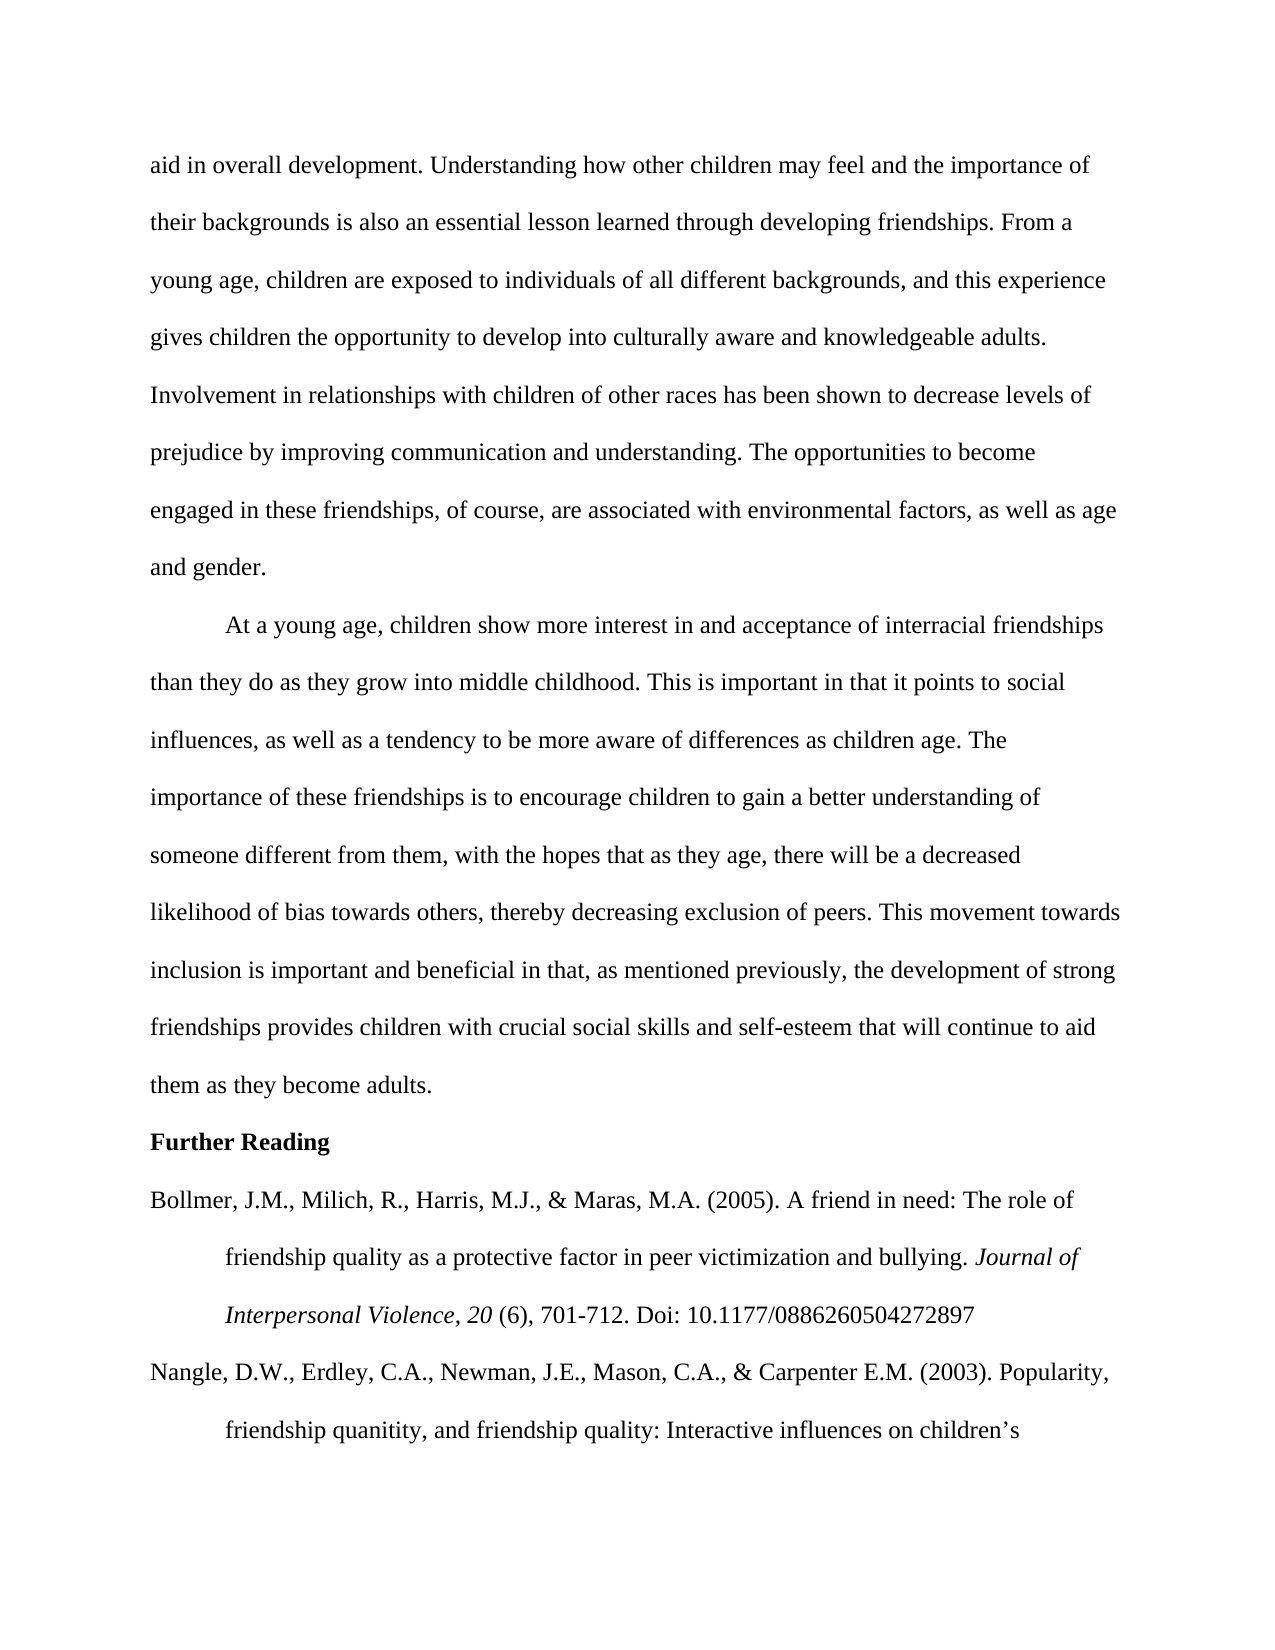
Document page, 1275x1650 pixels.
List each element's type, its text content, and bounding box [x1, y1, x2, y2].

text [150, 150, 1125, 581]
text At a young age, children show more interest in and acceptance of interracial friendships than they do as they grow into middle childhood. This is important in that it points to social influences, as well as a tendency to be more aware of differences as children age. The importance of these friendships is to encourage children to gain a better understanding of someone different from them, with the hopes that as they age, there will be a decreased likelihood of bias towards others, thereby decreasing exclusion of peers. This movement towards inclusion is important and beneficial in that, as mentioned previously, the development of strong friendships provides children with crucial social skills and self-esteem that will continue to aid them as they become adults. [150, 610, 1125, 1099]
text Further Reading [150, 1127, 1125, 1156]
text Bollmer, J.M., Milich, R., Harris, M.J., & Maras, M.A. (2005). A friend in need: The role of friendship quality as a protective factor in peer victimization and bullying. Journal of Interpersonal Violence, 20 (6), 701-712. Doi: 10.1177/0886260504272897 [150, 1185, 1125, 1329]
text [150, 1357, 1125, 1444]
